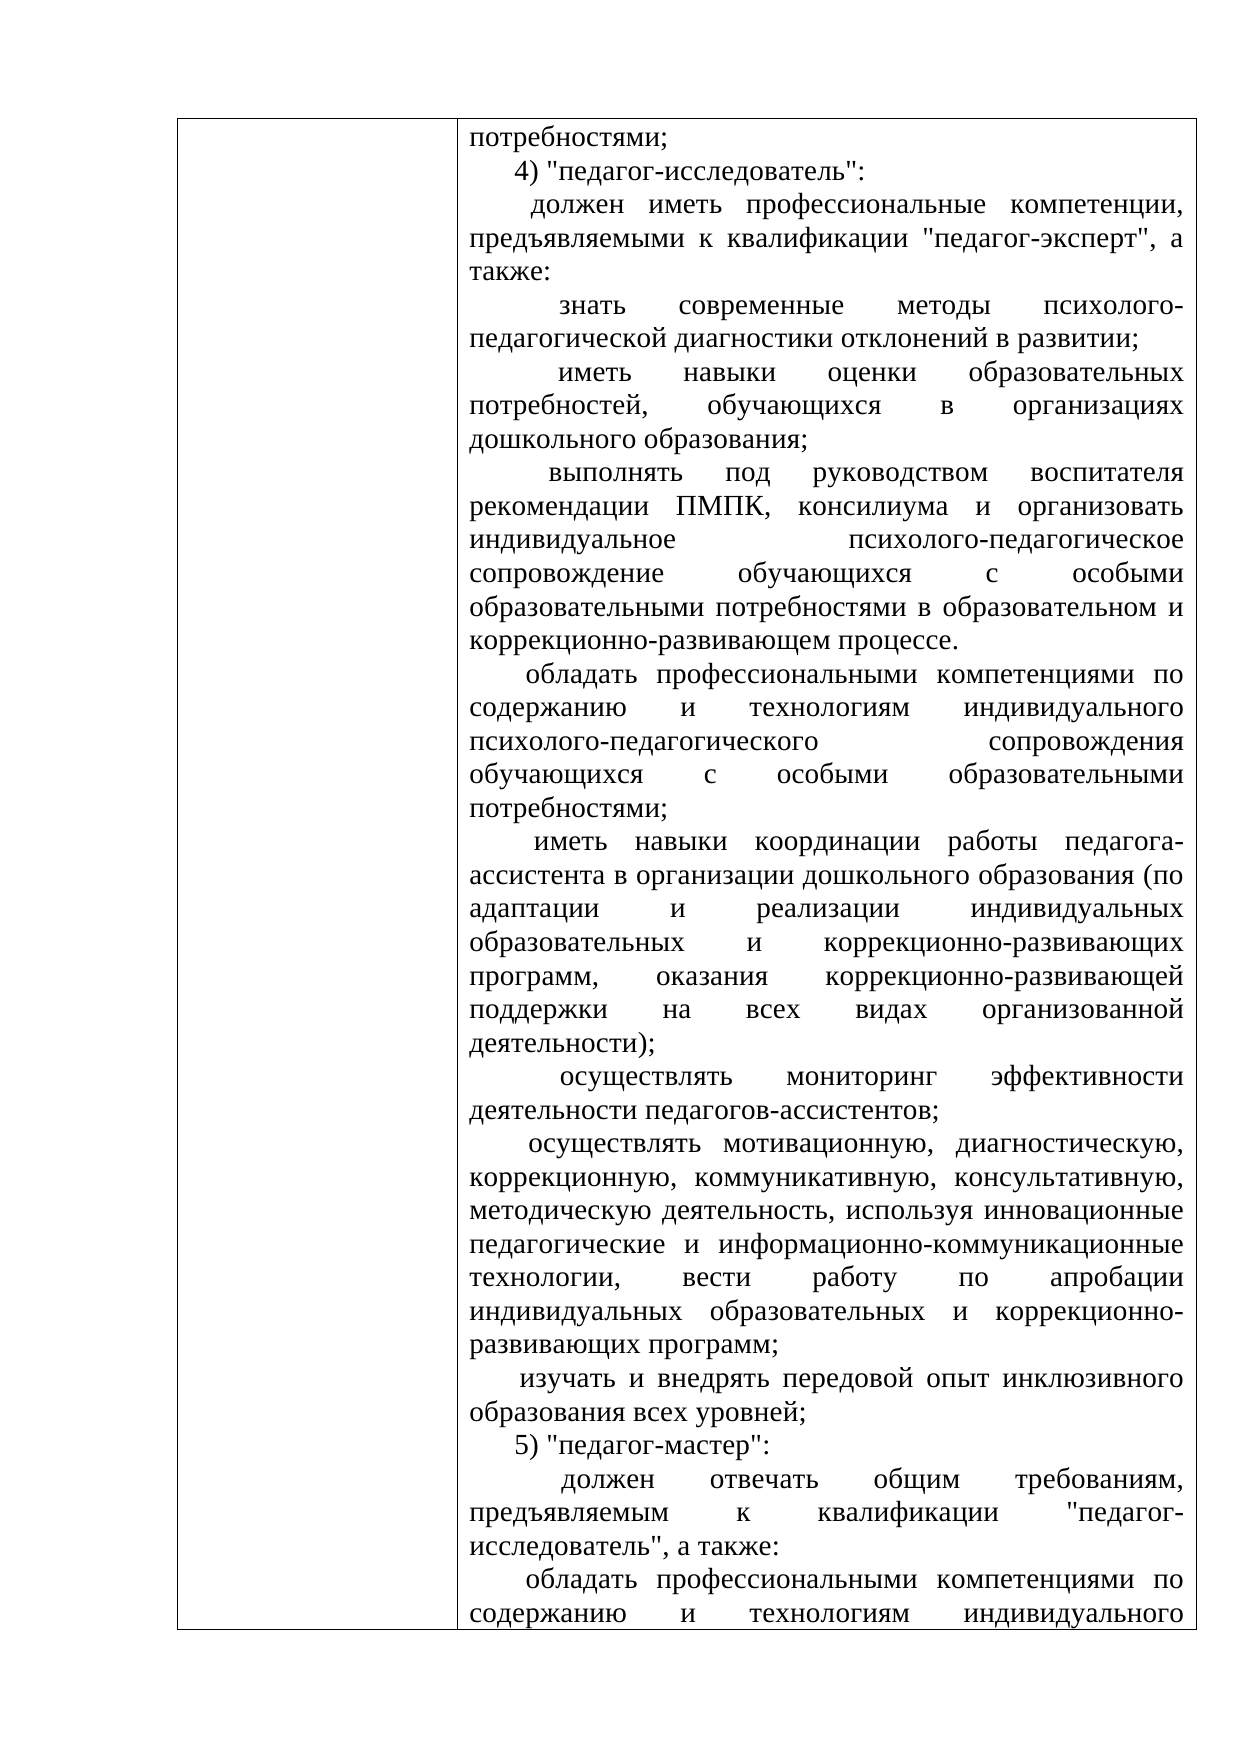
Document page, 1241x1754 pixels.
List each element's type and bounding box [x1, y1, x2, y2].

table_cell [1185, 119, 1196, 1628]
table_cell [178, 119, 457, 1628]
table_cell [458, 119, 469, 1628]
